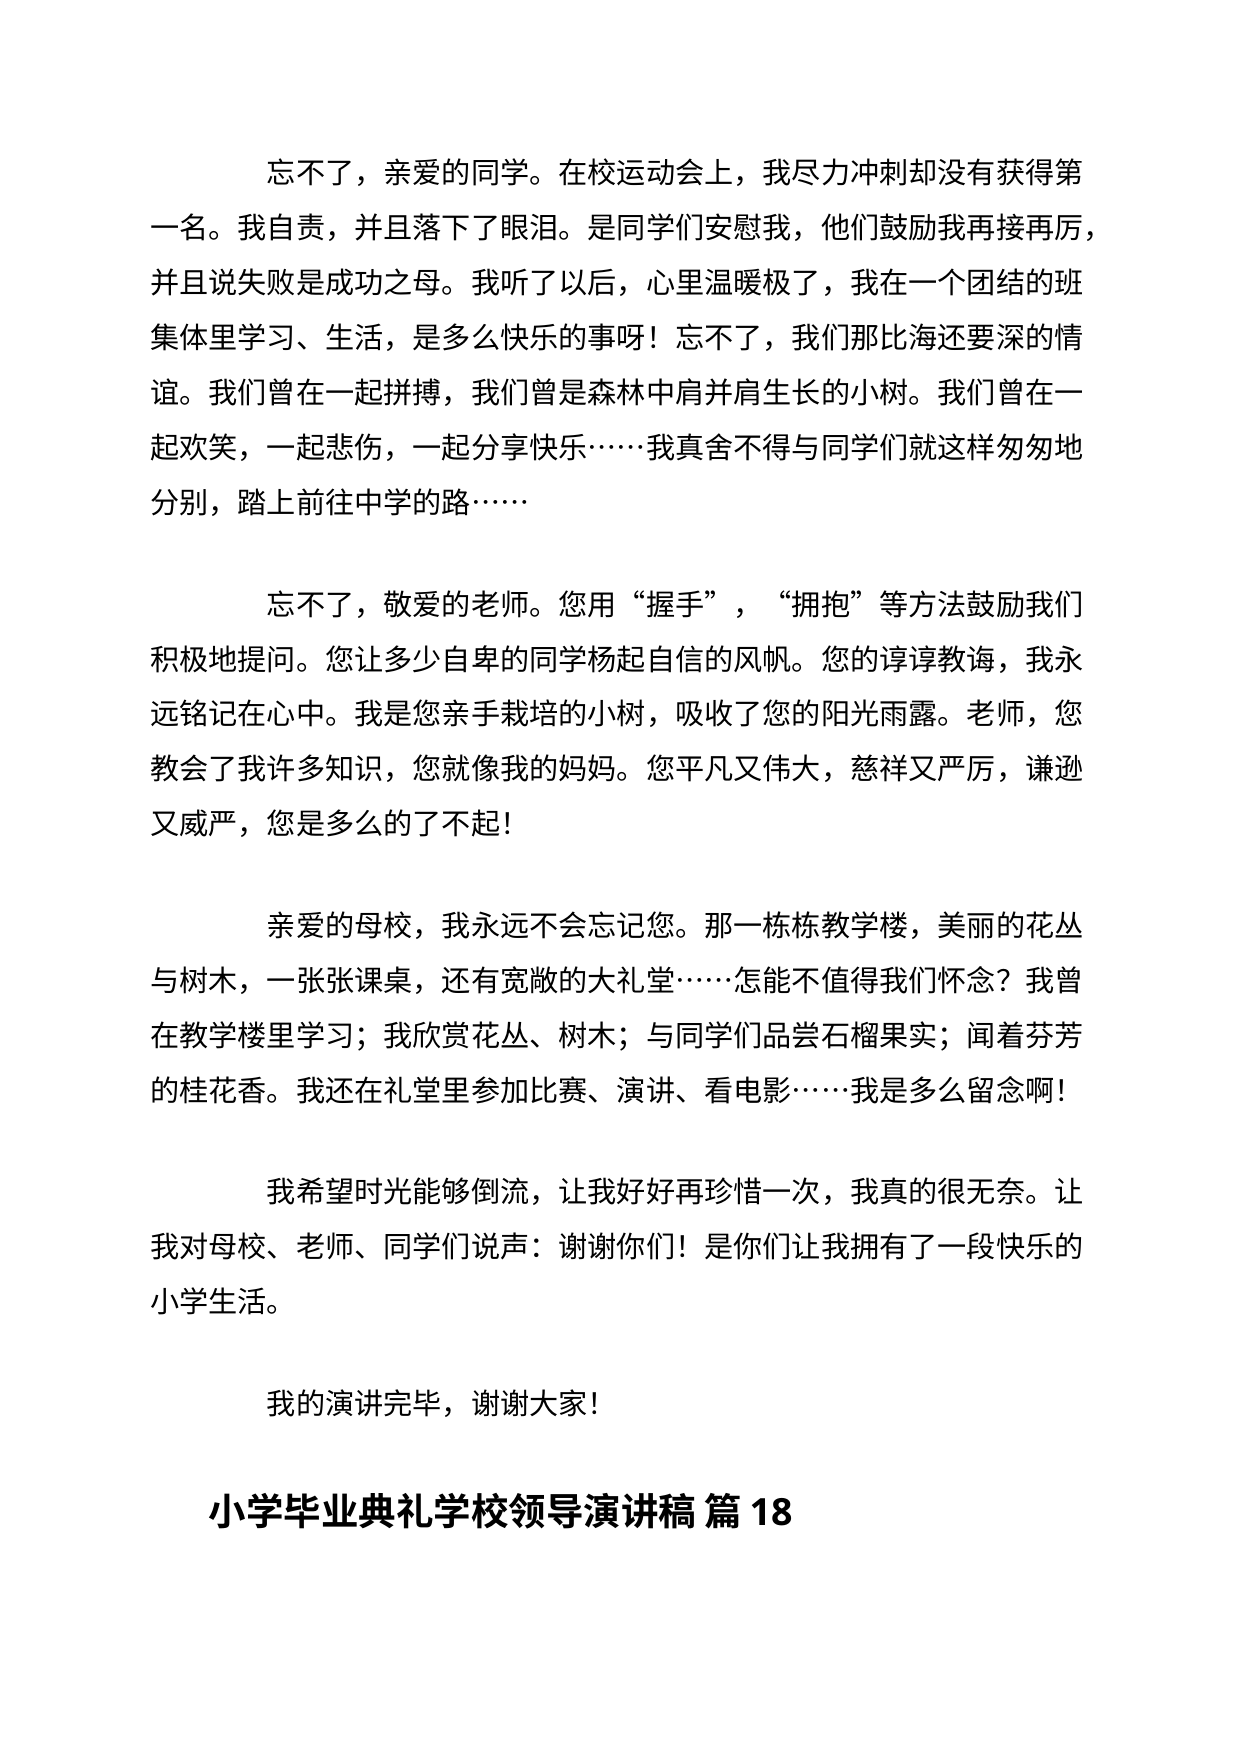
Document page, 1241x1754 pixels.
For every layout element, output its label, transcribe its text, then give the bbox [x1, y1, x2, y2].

text 小学毕业典礼学校领导演讲稿 篇18 [150, 1482, 1090, 1537]
text 忘不了，亲爱的同学。在校运动会上，我尽力冲刺却没有获得第一名。我自责，并且落下了眼泪。是同学们安慰我，他们鼓励我再接再厉，并且说失败是成功之母。我听了以后，心里温暖极了，我在一个团结的班集体里学习、生活，是多么快乐的事呀！忘不了，我们那比海还要深的情谊。我们曾在一起拼搏，我们曾是森林中肩并肩生长的小树。我们曾在一起欢笑，一起悲伤，一起分享快乐……我真舍不得与同学们就这样匆匆地分别，踏上前往中学的路…… [150, 150, 1090, 522]
text 我希望时光能够倒流，让我好好再珍惜一次，我真的很无奈。让我对母校、老师、同学们说声：谢谢你们！是你们让我拥有了一段快乐的小学生活。 [150, 1169, 1090, 1321]
text 亲爱的母校，我永远不会忘记您。那一栋栋教学楼，美丽的花丛与树木，一张张课桌，还有宽敞的大礼堂……怎能不值得我们怀念？我曾在教学楼里学习；我欣赏花丛、树木；与同学们品尝石榴果实；闻着芬芳的桂花香。我还在礼堂里参加比赛、演讲、看电影……我是多么留念啊！ [150, 902, 1090, 1109]
text 我的演讲完毕，谢谢大家！ [150, 1381, 1090, 1423]
text 忘不了，敬爱的老师。您用“握手”，“拥抱”等方法鼓励我们积极地提问。您让多少自卑的同学杨起自信的风帆。您的谆谆教诲，我永远铭记在心中。我是您亲手栽培的小树，吸收了您的阳光雨露。老师，您教会了我许多知识，您就像我的妈妈。您平凡又伟大，慈祥又严厉，谦逊又威严，您是多么的了不起！ [150, 581, 1090, 843]
